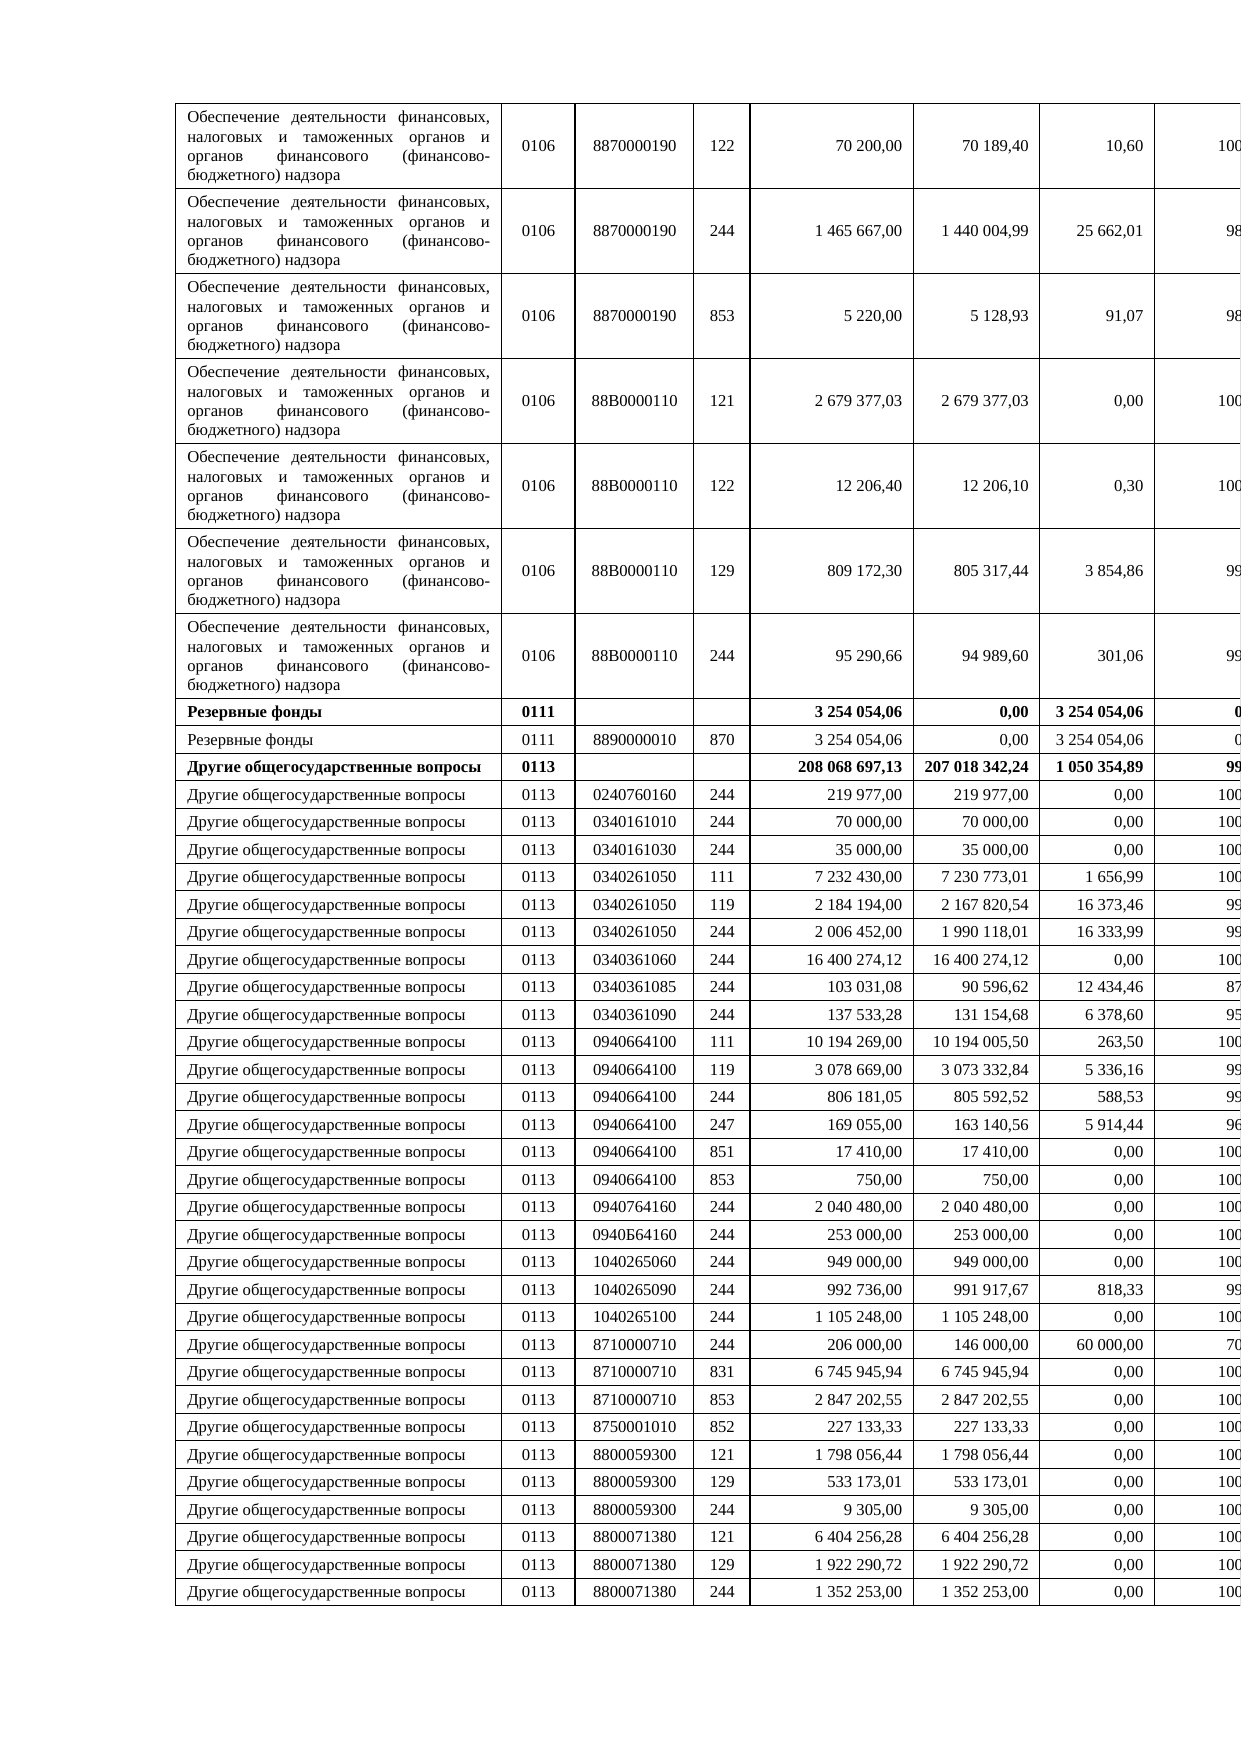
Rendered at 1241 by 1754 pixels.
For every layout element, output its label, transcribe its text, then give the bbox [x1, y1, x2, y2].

table_cell Другие общегосударственные вопросы [176, 1524, 501, 1550]
table_cell 0113 [502, 754, 574, 780]
table_cell 750,00 [914, 1166, 1039, 1193]
table_cell 5 220,00 [751, 274, 913, 358]
table_cell Другие общегосударственные вопросы [176, 1359, 501, 1385]
table_cell Другие общегосударственные вопросы [176, 1496, 501, 1523]
table_cell 219 977,00 [914, 781, 1039, 808]
table_cell 853 [694, 1166, 749, 1193]
table_cell Другие общегосударственные вопросы [176, 1414, 501, 1440]
table_cell Другие общегосударственные вопросы [176, 1304, 501, 1330]
table_cell 99,8 [1155, 1056, 1240, 1083]
table_cell 853 [694, 1386, 749, 1413]
table_cell 818,33 [1040, 1276, 1154, 1303]
table_cell 0113 [502, 1359, 574, 1385]
table_cell 99,9 [1155, 1276, 1240, 1303]
table_cell 0,00 [1040, 1139, 1154, 1165]
table_cell 253 000,00 [914, 1221, 1039, 1248]
table_cell 7 230 773,01 [914, 864, 1039, 890]
table_cell 0340261050 [576, 919, 693, 945]
table_cell 8800071380 [576, 1524, 693, 1550]
table_cell 244 [694, 836, 749, 863]
table_cell 244 [694, 974, 749, 1000]
table_cell 121 [694, 359, 749, 443]
table_cell 98,2 [1155, 189, 1240, 273]
table_cell 1 352 253,00 [914, 1579, 1039, 1605]
table_cell 244 [694, 946, 749, 973]
table_cell 100,0 [1155, 1386, 1240, 1413]
table_cell 100,0 [1155, 1359, 1240, 1385]
table_cell 8800059300 [576, 1496, 693, 1523]
table_cell 0113 [502, 1331, 574, 1358]
table_cell 853 [694, 274, 749, 358]
table_cell [694, 699, 749, 725]
table_cell 88В0000110 [576, 614, 693, 698]
table_cell 0,00 [1040, 359, 1154, 443]
table_cell 831 [694, 1359, 749, 1385]
table_cell 2 679 377,03 [751, 359, 913, 443]
table_cell [694, 754, 749, 780]
table_cell 88В0000110 [576, 529, 693, 613]
table_cell 301,06 [1040, 614, 1154, 698]
table_cell 100,0 [1155, 1221, 1240, 1248]
table_cell 131 154,68 [914, 1001, 1039, 1028]
table_cell 0340261050 [576, 891, 693, 918]
table_cell Другие общегосударственные вопросы [176, 781, 501, 808]
table_cell Другие общегосударственные вопросы [176, 919, 501, 945]
table_cell 0,00 [1040, 1496, 1154, 1523]
table_cell 0,00 [1040, 1249, 1154, 1275]
table_cell Обеспечение деятельности финансовых, налоговых и таможенных органов и органов финансового (финансово-бюджетного) надзора [176, 444, 501, 528]
table_cell 0113 [502, 1139, 574, 1165]
table_cell 8710000710 [576, 1386, 693, 1413]
table_cell 0,00 [1040, 946, 1154, 973]
table_cell Другие общегосударственные вопросы [176, 836, 501, 863]
table_cell 227 133,33 [914, 1414, 1039, 1440]
table_cell Другие общегосударственные вопросы [176, 1469, 501, 1495]
table_cell 0113 [502, 1001, 574, 1028]
table_cell Обеспечение деятельности финансовых, налоговых и таможенных органов и органов финансового (финансово-бюджетного) надзора [176, 614, 501, 698]
table_cell 111 [694, 1029, 749, 1055]
table_cell 3 254 054,06 [751, 699, 913, 725]
table_cell 0113 [502, 781, 574, 808]
table_cell 16 373,46 [1040, 891, 1154, 918]
table_cell 0,00 [1040, 1441, 1154, 1468]
table_cell Другие общегосударственные вопросы [176, 946, 501, 973]
table_cell 70 000,00 [751, 809, 913, 835]
table_cell 244 [694, 1579, 749, 1605]
table_cell 533 173,01 [914, 1469, 1039, 1495]
table_cell 169 055,00 [751, 1111, 913, 1138]
table_cell 100,0 [1155, 1469, 1240, 1495]
table_cell 100,0 [1155, 1496, 1240, 1523]
table_cell 100,0 [1155, 1304, 1240, 1330]
table_cell 1 990 118,01 [914, 919, 1039, 945]
table_cell 35 000,00 [914, 836, 1039, 863]
table_cell 244 [694, 1194, 749, 1220]
table_cell 805 317,44 [914, 529, 1039, 613]
table_cell 206 000,00 [751, 1331, 913, 1358]
table_cell 0106 [502, 189, 574, 273]
table_cell [576, 699, 693, 725]
table_cell 121 [694, 1441, 749, 1468]
table_cell 129 [694, 1469, 749, 1495]
table_cell Другие общегосударственные вопросы [176, 1139, 501, 1165]
table_cell 99,2 [1155, 919, 1240, 945]
table_cell 244 [694, 614, 749, 698]
table_cell 0,00 [914, 726, 1039, 753]
table_cell 2 006 452,00 [751, 919, 913, 945]
table_cell 1 656,99 [1040, 864, 1154, 890]
table_cell 244 [694, 781, 749, 808]
table_cell Обеспечение деятельности финансовых, налоговых и таможенных органов и органов финансового (финансово-бюджетного) надзора [176, 359, 501, 443]
table_cell 0113 [502, 864, 574, 890]
table_cell 0113 [502, 1249, 574, 1275]
table_cell 9 305,00 [751, 1496, 913, 1523]
table_cell Другие общегосударственные вопросы [176, 1194, 501, 1220]
table_cell 0340361085 [576, 974, 693, 1000]
table_cell 100,0 [1155, 104, 1240, 188]
table_cell 163 140,56 [914, 1111, 1039, 1138]
table_cell 3 073 332,84 [914, 1056, 1039, 1083]
table_cell Другие общегосударственные вопросы [176, 809, 501, 835]
table_cell 0240760160 [576, 781, 693, 808]
table_cell Другие общегосударственные вопросы [176, 1084, 501, 1110]
table_cell 87,9 [1155, 974, 1240, 1000]
table_cell 0113 [502, 1276, 574, 1303]
table_cell 208 068 697,13 [751, 754, 913, 780]
table_cell 3 854,86 [1040, 529, 1154, 613]
table_cell 2 847 202,55 [914, 1386, 1039, 1413]
table_cell 1040265090 [576, 1276, 693, 1303]
table_cell 0340261050 [576, 864, 693, 890]
table_cell 0340361060 [576, 946, 693, 973]
table_cell 0111 [502, 726, 574, 753]
table_cell 533 173,01 [751, 1469, 913, 1495]
table_cell 2 847 202,55 [751, 1386, 913, 1413]
table_cell 17 410,00 [751, 1139, 913, 1165]
table_cell 100,0 [1155, 444, 1240, 528]
table_cell 992 736,00 [751, 1276, 913, 1303]
table_cell 0106 [502, 274, 574, 358]
table_cell Обеспечение деятельности финансовых, налоговых и таможенных органов и органов финансового (финансово-бюджетного) надзора [176, 529, 501, 613]
table_cell Другие общегосударственные вопросы [176, 1441, 501, 1468]
table_cell 0940664100 [576, 1166, 693, 1193]
table_cell 0113 [502, 1524, 574, 1550]
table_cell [176, 1579, 501, 1605]
table_cell Другие общегосударственные вопросы [176, 1249, 501, 1275]
table_cell 244 [694, 1304, 749, 1330]
table_cell 100,0 [1155, 1166, 1240, 1193]
table_cell 5 128,93 [914, 274, 1039, 358]
table_cell 588,53 [1040, 1084, 1154, 1110]
table_cell 1040265100 [576, 1304, 693, 1330]
table_cell 1 440 004,99 [914, 189, 1039, 273]
table_cell 1040265060 [576, 1249, 693, 1275]
table_cell 16 400 274,12 [751, 946, 913, 973]
table_cell 100,0 [1155, 1579, 1240, 1605]
table_cell 100,0 [1155, 946, 1240, 973]
table_cell 219 977,00 [751, 781, 913, 808]
table_cell 0113 [502, 1166, 574, 1193]
table_cell 1 105 248,00 [914, 1304, 1039, 1330]
table_cell 0113 [502, 1579, 574, 1605]
table_cell 17 410,00 [914, 1139, 1039, 1165]
table_cell 2 679 377,03 [914, 359, 1039, 443]
table_cell 100,0 [1155, 1441, 1240, 1468]
table_cell Другие общегосударственные вопросы [176, 864, 501, 890]
table_cell 806 181,05 [751, 1084, 913, 1110]
table_cell 227 133,33 [751, 1414, 913, 1440]
table_cell 851 [694, 1139, 749, 1165]
table_cell Другие общегосударственные вопросы [176, 1001, 501, 1028]
table_cell 0113 [502, 974, 574, 1000]
table_cell 0940664100 [576, 1084, 693, 1110]
table_cell 5 336,16 [1040, 1056, 1154, 1083]
table_cell 111 [694, 864, 749, 890]
table_cell 99,5 [1155, 529, 1240, 613]
table_cell 12 206,10 [914, 444, 1039, 528]
table_cell 0113 [502, 1304, 574, 1330]
table_cell 949 000,00 [751, 1249, 913, 1275]
table_cell 98,3 [1155, 274, 1240, 358]
table_cell 0,00 [1040, 1166, 1154, 1193]
table_cell Другие общегосударственные вопросы [176, 1056, 501, 1083]
table_cell Обеспечение деятельности финансовых, налоговых и таможенных органов и органов финансового (финансово-бюджетного) надзора [176, 189, 501, 273]
table_cell 0106 [502, 614, 574, 698]
table_cell 0106 [502, 359, 574, 443]
table_cell 0940Б64160 [576, 1221, 693, 1248]
table_cell 0940664100 [576, 1139, 693, 1165]
table_cell Другие общегосударственные вопросы [176, 1276, 501, 1303]
table_cell 0,00 [1040, 809, 1154, 835]
table_cell 244 [694, 189, 749, 273]
table_cell 100,0 [1155, 1029, 1240, 1055]
table_cell 805 592,52 [914, 1084, 1039, 1110]
table_cell 8800071380 [576, 1551, 693, 1578]
table_cell 6 404 256,28 [914, 1524, 1039, 1550]
table_cell 0,30 [1040, 444, 1154, 528]
table_cell 0,00 [1040, 1194, 1154, 1220]
table_cell 8800059300 [576, 1469, 693, 1495]
table_cell 8710000710 [576, 1359, 693, 1385]
table_cell 9 305,00 [914, 1496, 1039, 1523]
table_cell 95 290,66 [751, 614, 913, 698]
table_cell Другие общегосударственные вопросы [176, 1111, 501, 1138]
table_cell 0,00 [1040, 1469, 1154, 1495]
table_cell 244 [694, 1276, 749, 1303]
table_cell 1 050 354,89 [1040, 754, 1154, 780]
table_cell 0940664100 [576, 1111, 693, 1138]
table_cell 0,00 [1040, 1221, 1154, 1248]
table_cell 25 662,01 [1040, 189, 1154, 273]
table_cell 0113 [502, 1469, 574, 1495]
table_cell 0113 [502, 891, 574, 918]
table_cell 0113 [502, 919, 574, 945]
table_cell 91,07 [1040, 274, 1154, 358]
table_cell 70 000,00 [914, 809, 1039, 835]
table_cell 1 105 248,00 [751, 1304, 913, 1330]
table_cell 247 [694, 1111, 749, 1138]
table_cell 3 254 054,06 [1040, 699, 1154, 725]
table_cell 253 000,00 [751, 1221, 913, 1248]
table_cell 2 040 480,00 [751, 1194, 913, 1220]
table_cell 0113 [502, 1056, 574, 1083]
table_cell 1 798 056,44 [751, 1441, 913, 1468]
table_cell 100,0 [1155, 1551, 1240, 1578]
table_cell 244 [694, 1001, 749, 1028]
table_cell 244 [694, 809, 749, 835]
table_cell 8870000190 [576, 189, 693, 273]
table_cell Другие общегосударственные вопросы [176, 1551, 501, 1578]
table_cell 0340361090 [576, 1001, 693, 1028]
table_cell 7 232 430,00 [751, 864, 913, 890]
table_cell 6 404 256,28 [751, 1524, 913, 1550]
table_cell 8750001010 [576, 1414, 693, 1440]
table_cell Другие общегосударственные вопросы [176, 891, 501, 918]
table_cell 100,0 [1155, 809, 1240, 835]
table_cell 0940764160 [576, 1194, 693, 1220]
table_cell 244 [694, 1331, 749, 1358]
table_cell 88В0000110 [576, 359, 693, 443]
table_cell 10 194 005,50 [914, 1029, 1039, 1055]
table_cell 8800059300 [576, 1441, 693, 1468]
table_cell 244 [694, 1496, 749, 1523]
table_cell 809 172,30 [751, 529, 913, 613]
table_cell 0113 [502, 946, 574, 973]
table_cell 70 189,40 [914, 104, 1039, 188]
table_cell 8800071380 [576, 1579, 693, 1605]
table_cell Другие общегосударственные вопросы [176, 974, 501, 1000]
table_cell 10 194 269,00 [751, 1029, 913, 1055]
table_cell 0106 [502, 104, 574, 188]
table_cell 137 533,28 [751, 1001, 913, 1028]
table_cell 0113 [502, 1111, 574, 1138]
table_cell 1 922 290,72 [751, 1551, 913, 1578]
table_cell 2 040 480,00 [914, 1194, 1039, 1220]
table_cell 0,00 [1040, 836, 1154, 863]
table_cell 60 000,00 [1040, 1331, 1154, 1358]
table_cell 96,5 [1155, 1111, 1240, 1138]
table_cell 0,00 [1040, 1386, 1154, 1413]
table_cell Резервные фонды [176, 699, 501, 725]
table_cell 0111 [502, 699, 574, 725]
table_cell 70,9 [1155, 1331, 1240, 1358]
table_cell 6 378,60 [1040, 1001, 1154, 1028]
table_cell 0113 [502, 1194, 574, 1220]
table_cell 8870000190 [576, 104, 693, 188]
table_cell Другие общегосударственные вопросы [176, 1386, 501, 1413]
table_cell 100,0 [1155, 836, 1240, 863]
table_cell 119 [694, 891, 749, 918]
table_cell 94 989,60 [914, 614, 1039, 698]
table_cell 100,0 [1155, 1194, 1240, 1220]
table_cell Резервные фонды [176, 726, 501, 753]
table_cell Другие общегосударственные вопросы [176, 1221, 501, 1248]
table_cell 0113 [502, 1551, 574, 1578]
table_cell 8710000710 [576, 1331, 693, 1358]
table_cell 244 [694, 919, 749, 945]
table_cell 100,0 [1155, 781, 1240, 808]
table_cell 0113 [502, 1386, 574, 1413]
table_cell 35 000,00 [751, 836, 913, 863]
table_cell 0113 [502, 1029, 574, 1055]
table_cell 870 [694, 726, 749, 753]
table_cell 0340161030 [576, 836, 693, 863]
table_cell 0,00 [1040, 1414, 1154, 1440]
table_cell 121 [694, 1524, 749, 1550]
table_cell 100,0 [1155, 864, 1240, 890]
table_cell Другие общегосударственные вопросы [176, 1166, 501, 1193]
table_cell 122 [694, 444, 749, 528]
table_cell 2 184 194,00 [751, 891, 913, 918]
table_cell 99,3 [1155, 891, 1240, 918]
table_cell 0113 [502, 1441, 574, 1468]
table_cell [576, 754, 693, 780]
table_cell 8890000010 [576, 726, 693, 753]
table_cell 10,60 [1040, 104, 1154, 188]
table_cell 0,00 [1040, 1551, 1154, 1578]
table_cell 0113 [502, 1221, 574, 1248]
table_cell 129 [694, 529, 749, 613]
table_cell 0940664100 [576, 1056, 693, 1083]
table_cell 16 333,99 [1040, 919, 1154, 945]
table_cell 0113 [502, 1084, 574, 1110]
table_cell 90 596,62 [914, 974, 1039, 1000]
table_cell 0,00 [1040, 1304, 1154, 1330]
table_cell 100,0 [1155, 1139, 1240, 1165]
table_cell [176, 104, 501, 188]
table_cell 1 922 290,72 [914, 1551, 1039, 1578]
table_cell 12 434,46 [1040, 974, 1154, 1000]
table_cell 103 031,08 [751, 974, 913, 1000]
table_cell 244 [694, 1221, 749, 1248]
table_cell 1 465 667,00 [751, 189, 913, 273]
table_cell 0113 [502, 836, 574, 863]
table_cell Другие общегосударственные вопросы [176, 1331, 501, 1358]
table_cell 122 [694, 104, 749, 188]
table_cell 0,00 [1040, 1524, 1154, 1550]
table_cell 100,0 [1155, 1414, 1240, 1440]
table_cell 207 018 342,24 [914, 754, 1039, 780]
table_cell Другие общегосударственные вопросы [176, 754, 501, 780]
table_cell 12 206,40 [751, 444, 913, 528]
table_cell 0113 [502, 1414, 574, 1440]
table_cell 0940664100 [576, 1029, 693, 1055]
table_cell Другие общегосударственные вопросы [176, 1029, 501, 1055]
table_cell 2 167 820,54 [914, 891, 1039, 918]
table_cell 129 [694, 1551, 749, 1578]
table_cell 0,0 [1155, 699, 1240, 725]
table_cell 949 000,00 [914, 1249, 1039, 1275]
table_cell 244 [694, 1249, 749, 1275]
table_cell 1 352 253,00 [751, 1579, 913, 1605]
table_cell 99,9 [1155, 1084, 1240, 1110]
table_cell 852 [694, 1414, 749, 1440]
table_cell 0,00 [1040, 1359, 1154, 1385]
table_cell 750,00 [751, 1166, 913, 1193]
table_cell 99,7 [1155, 614, 1240, 698]
table_cell 1 798 056,44 [914, 1441, 1039, 1468]
table_cell 146 000,00 [914, 1331, 1039, 1358]
table_cell 95,4 [1155, 1001, 1240, 1028]
table_cell 0106 [502, 529, 574, 613]
table_cell 0,00 [1040, 1579, 1154, 1605]
table_cell Обеспечение деятельности финансовых, налоговых и таможенных органов и органов финансового (финансово-бюджетного) надзора [176, 274, 501, 358]
table_cell 0,00 [914, 699, 1039, 725]
table_cell 0106 [502, 444, 574, 528]
table_cell 5 914,44 [1040, 1111, 1154, 1138]
table_cell 3 254 054,06 [751, 726, 913, 753]
table_cell 991 917,67 [914, 1276, 1039, 1303]
table_cell 100,0 [1155, 1249, 1240, 1275]
table_cell 263,50 [1040, 1029, 1154, 1055]
table_cell 6 745 945,94 [751, 1359, 913, 1385]
table_cell 119 [694, 1056, 749, 1083]
table_cell 88В0000110 [576, 444, 693, 528]
table_cell 0340161010 [576, 809, 693, 835]
table_cell 0,0 [1155, 726, 1240, 753]
table_cell 99,5 [1155, 754, 1240, 780]
table_cell 16 400 274,12 [914, 946, 1039, 973]
table_cell 100,0 [1155, 359, 1240, 443]
table_cell 3 254 054,06 [1040, 726, 1154, 753]
table_cell 244 [694, 1084, 749, 1110]
table_cell 0113 [502, 809, 574, 835]
table_cell 70 200,00 [751, 104, 913, 188]
table_cell 0,00 [1040, 781, 1154, 808]
table_cell 6 745 945,94 [914, 1359, 1039, 1385]
table_cell 3 078 669,00 [751, 1056, 913, 1083]
table_cell 0113 [502, 1496, 574, 1523]
table_cell 100,0 [1155, 1524, 1240, 1550]
table_cell 8870000190 [576, 274, 693, 358]
